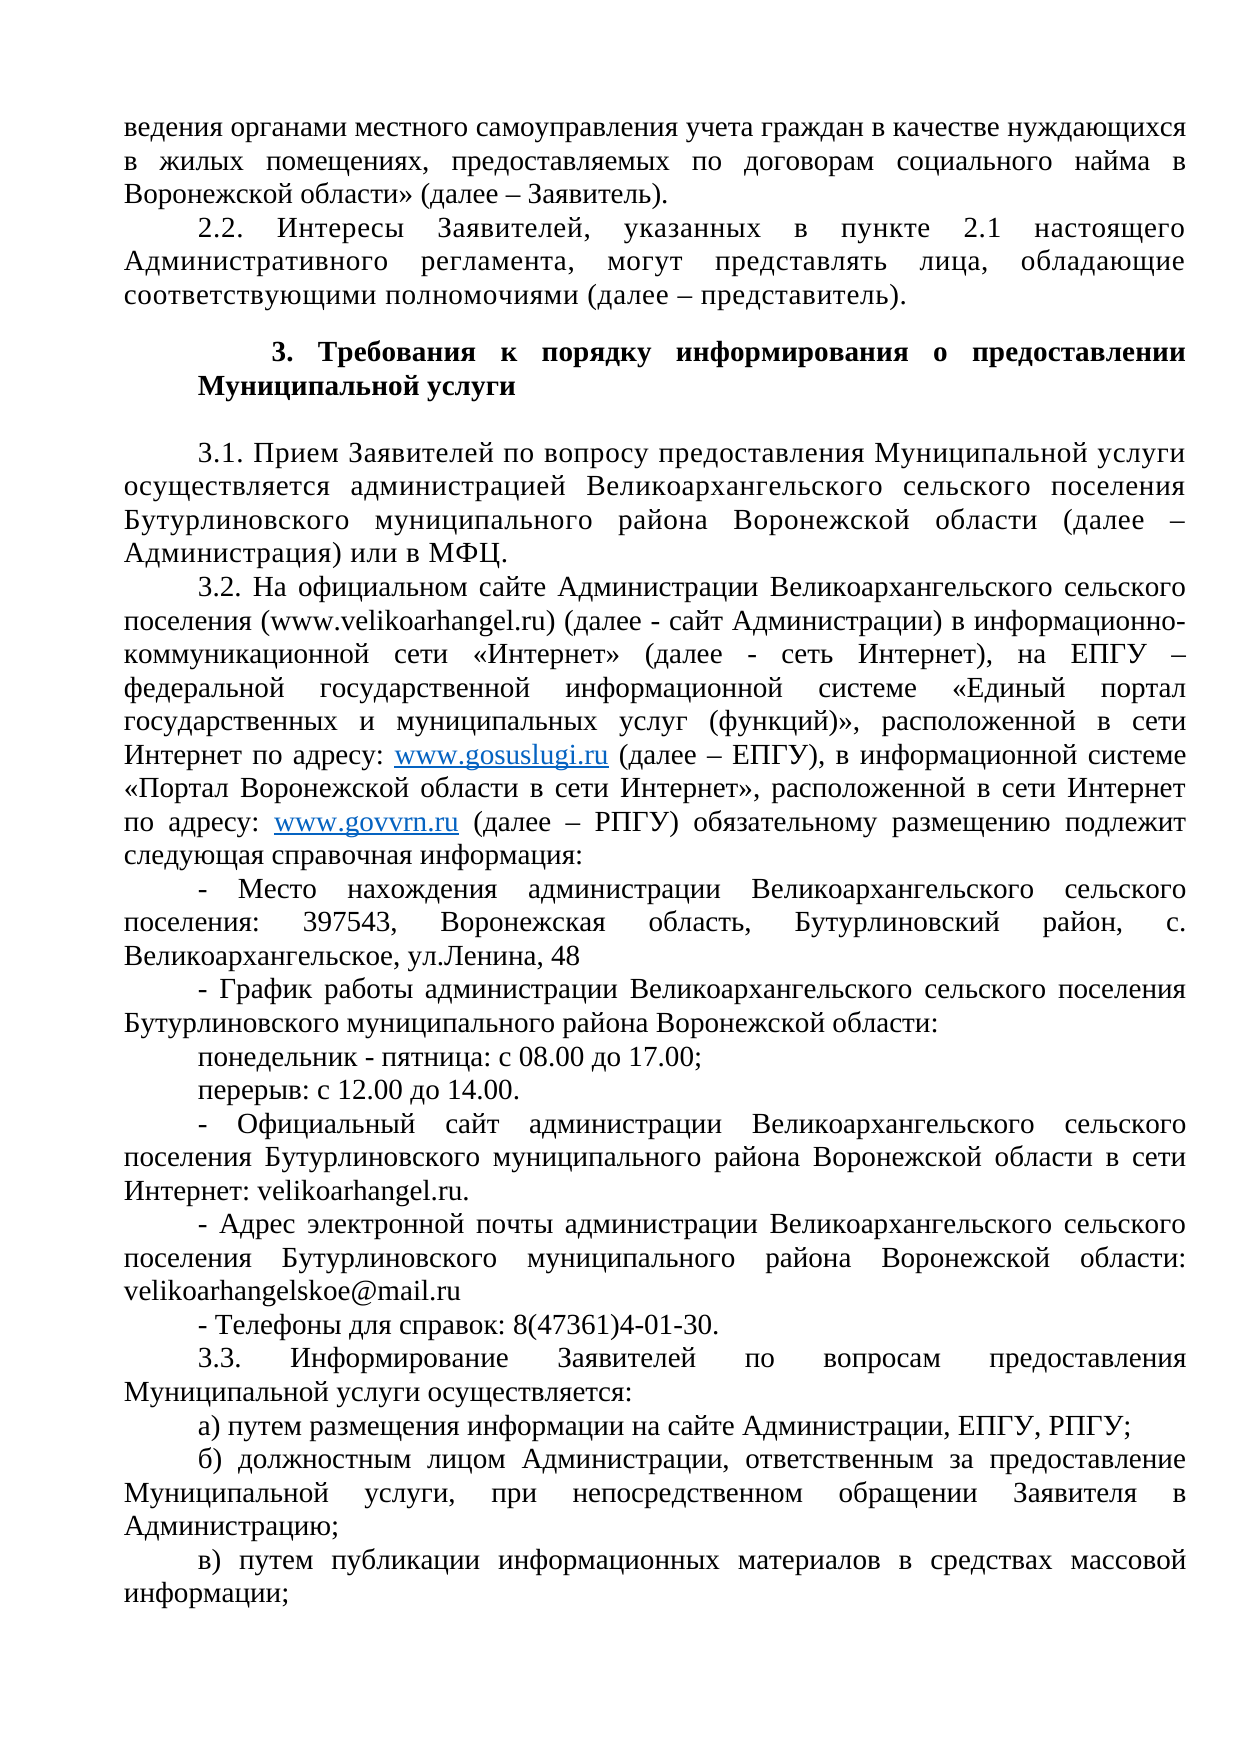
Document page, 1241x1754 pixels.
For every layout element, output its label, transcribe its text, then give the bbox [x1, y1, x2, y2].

text понедельник - пятница: с 08.00 до 17.00; [124, 1039, 1187, 1072]
text - Адрес электронной почты администрации Великоархангельского сельского поселения Бутурлиновского муниципального района Воронежской области: velikoarhangelskoe@mail.ru [124, 1206, 1187, 1307]
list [124, 109, 1187, 210]
text - Место нахождения администрации Великоархангельского сельского поселения: 397543, Воронежская область, Бутурлиновский район, с. Великоархангельское, ул.Ленина, 48 [124, 871, 1187, 972]
text а) путем размещения информации на сайте Администрации, ЕПГУ, РПГУ; [124, 1408, 1187, 1441]
text в) путем публикации информационных материалов в средствах массовой информации; [124, 1542, 1187, 1609]
text 3.2. На официальном сайте Администрации Великоархангельского сельского поселения (www.velikoarhangel.ru) (далее - сайт Администрации) в информационно-коммуникационной сети «Интернет» (далее - сеть Интернет), на ЕПГУ – федеральной государственной информационной системе «Единый портал государственных и муниципальных услуг (функций)», расположенной в сети Интернет по адресу: www.gosuslugi.ru (далее – ЕПГУ), в информационной системе «Портал Воронежской области в сети Интернет», расположенной в сети Интернет по адресу: www.govvrn.ru (далее – РПГУ) обязательному размещению подлежит следующая справочная информация: [124, 569, 1187, 871]
text 2.2. Интересы Заявителей, указанных в пункте 2.1 настоящего Административного регламента, могут представлять лица, обладающие соответствующими полномочиями (далее – представитель). [124, 210, 1187, 310]
text 3. Требования к порядку информирования о предоставлении Муниципальной услуги [198, 334, 1187, 401]
text - Официальный сайт администрации Великоархангельского сельского поселения Бутурлиновского муниципального района Воронежской области в сети Интернет: velikoarhangel.ru. [124, 1106, 1187, 1206]
text перерыв: с 12.00 до 14.00. [124, 1072, 1187, 1106]
text - Телефоны для справок: 8(47361)4-01-30. [124, 1307, 1187, 1341]
text 3.1. Прием Заявителей по вопросу предоставления Муниципальной услуги осуществляется администрацией Великоархангельского сельского поселения Бутурлиновского муниципального района Воронежской области (далее – Администрация) или в МФЦ. [124, 435, 1187, 569]
text 3.3. Информирование Заявителей по вопросам предоставления Муниципальной услуги осуществляется: [124, 1341, 1187, 1408]
text б) должностным лицом Администрации, ответственным за предоставление Муниципальной услуги, при непосредственном обращении Заявителя в Администрацию; [124, 1441, 1187, 1542]
text - График работы администрации Великоархангельского сельского поселения Бутурлиновского муниципального района Воронежской области: [124, 972, 1187, 1039]
